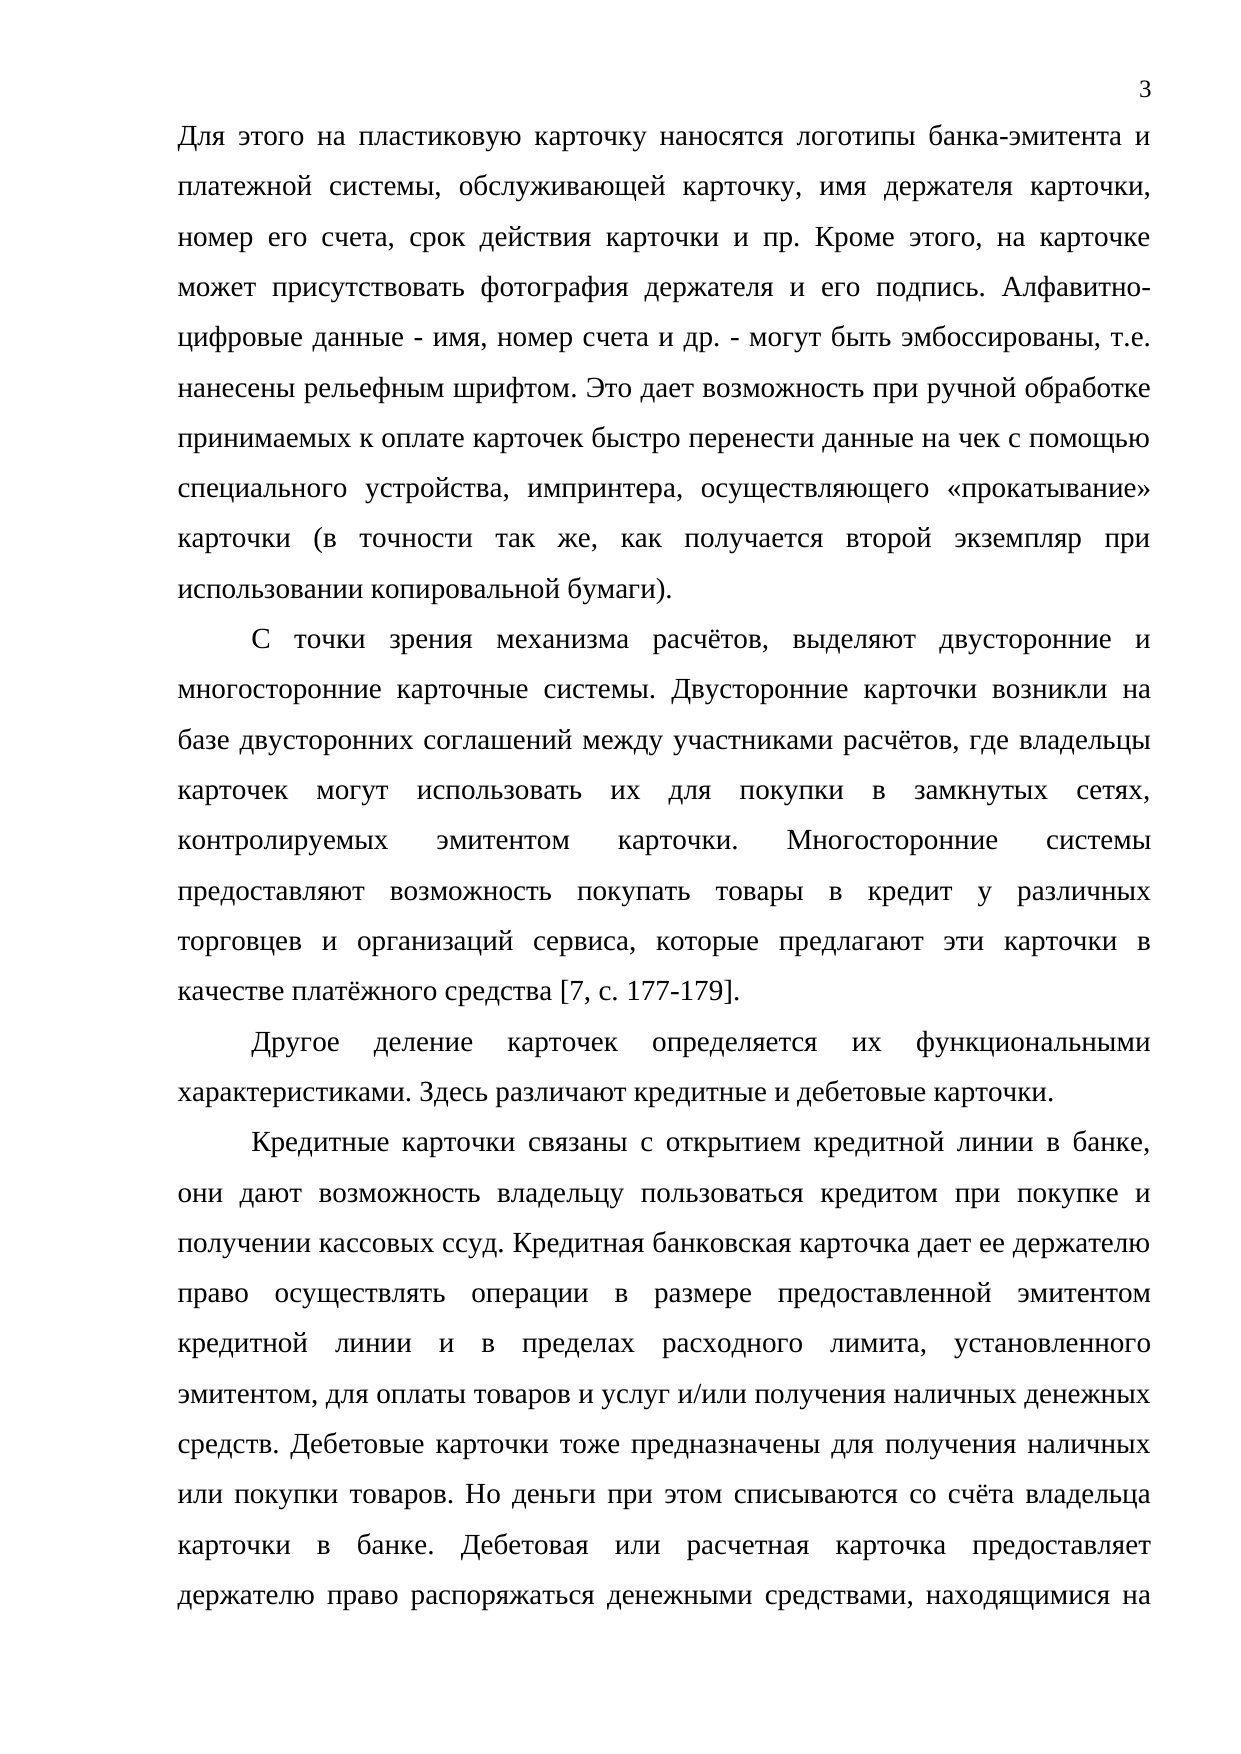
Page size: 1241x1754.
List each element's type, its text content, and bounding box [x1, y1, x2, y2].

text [177, 1124, 1152, 1611]
text С точки зрения механизма расчётов, выделяют двусторонние и многосторонние карточные системы. Двусторонние карточки возникли на базе двусторонних соглашений между участниками расчётов, где владельцы карточек могут использовать их для покупки в замкнутых сетях, контролируемых эмитентом карточки. Многосторонние системы предоставляют возможность покупать товары в кредит у различных торговцев и организаций сервиса, которые предлагают эти карточки в качестве платёжного средства [7, с. 177-179]. [177, 621, 1152, 1007]
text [177, 118, 1152, 604]
text Другое деление карточек определяется их функциональными характеристиками. Здесь различают кредитные и дебетовые карточки. [177, 1024, 1152, 1108]
